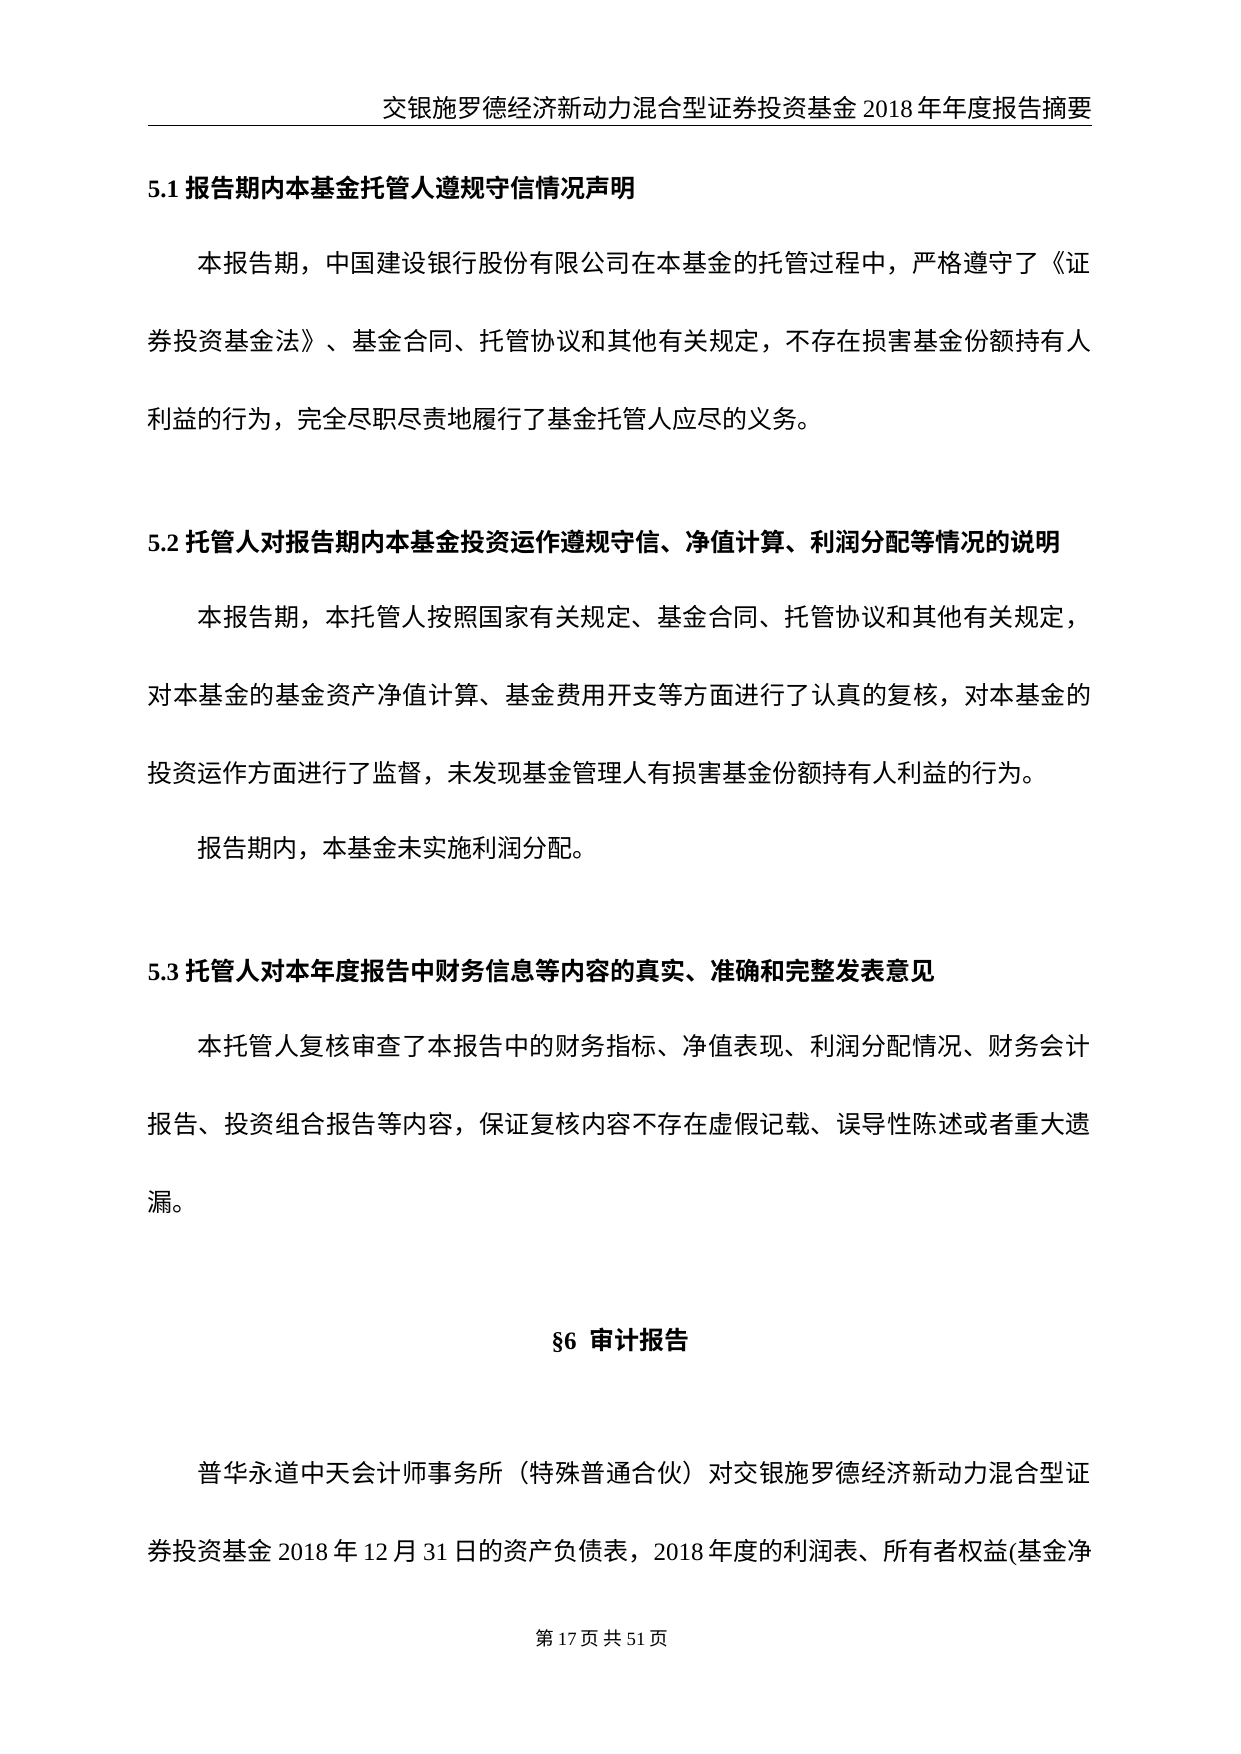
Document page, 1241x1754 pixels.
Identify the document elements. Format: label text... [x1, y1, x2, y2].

text 报告期内，本基金未实施利润分配。 [148, 814, 1092, 879]
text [148, 1439, 1092, 1582]
subtitle 5.2 托管人对报告期内本基金投资运作遵规守信、净值计算、利润分配等情况的说明 [148, 508, 1092, 573]
subtitle §6 审计报告 [148, 1306, 1092, 1371]
subtitle 5.1 报告期内本基金托管人遵规守信情况声明 [148, 154, 1092, 219]
text 本报告期，中国建设银行股份有限公司在本基金的托管过程中，严格遵守了《证券投资基金法》、基金合同、托管协议和其他有关规定，不存在损害基金份额持有人利益的行为，完全尽职尽责地履行了基金托管人应尽的义务。 [148, 229, 1092, 450]
subtitle 5.3 托管人对本年度报告中财务信息等内容的真实、准确和完整发表意见 [148, 937, 1092, 1002]
text 本报告期，本托管人按照国家有关规定、基金合同、托管协议和其他有关规定，对本基金的基金资产净值计算、基金费用开支等方面进行了认真的复核，对本基金的投资运作方面进行了监督，未发现基金管理人有损害基金份额持有人利益的行为。 [148, 583, 1092, 804]
text 本托管人复核审查了本报告中的财务指标、净值表现、利润分配情况、财务会计报告、投资组合报告等内容，保证复核内容不存在虚假记载、误导性陈述或者重大遗漏。 [148, 1012, 1092, 1233]
